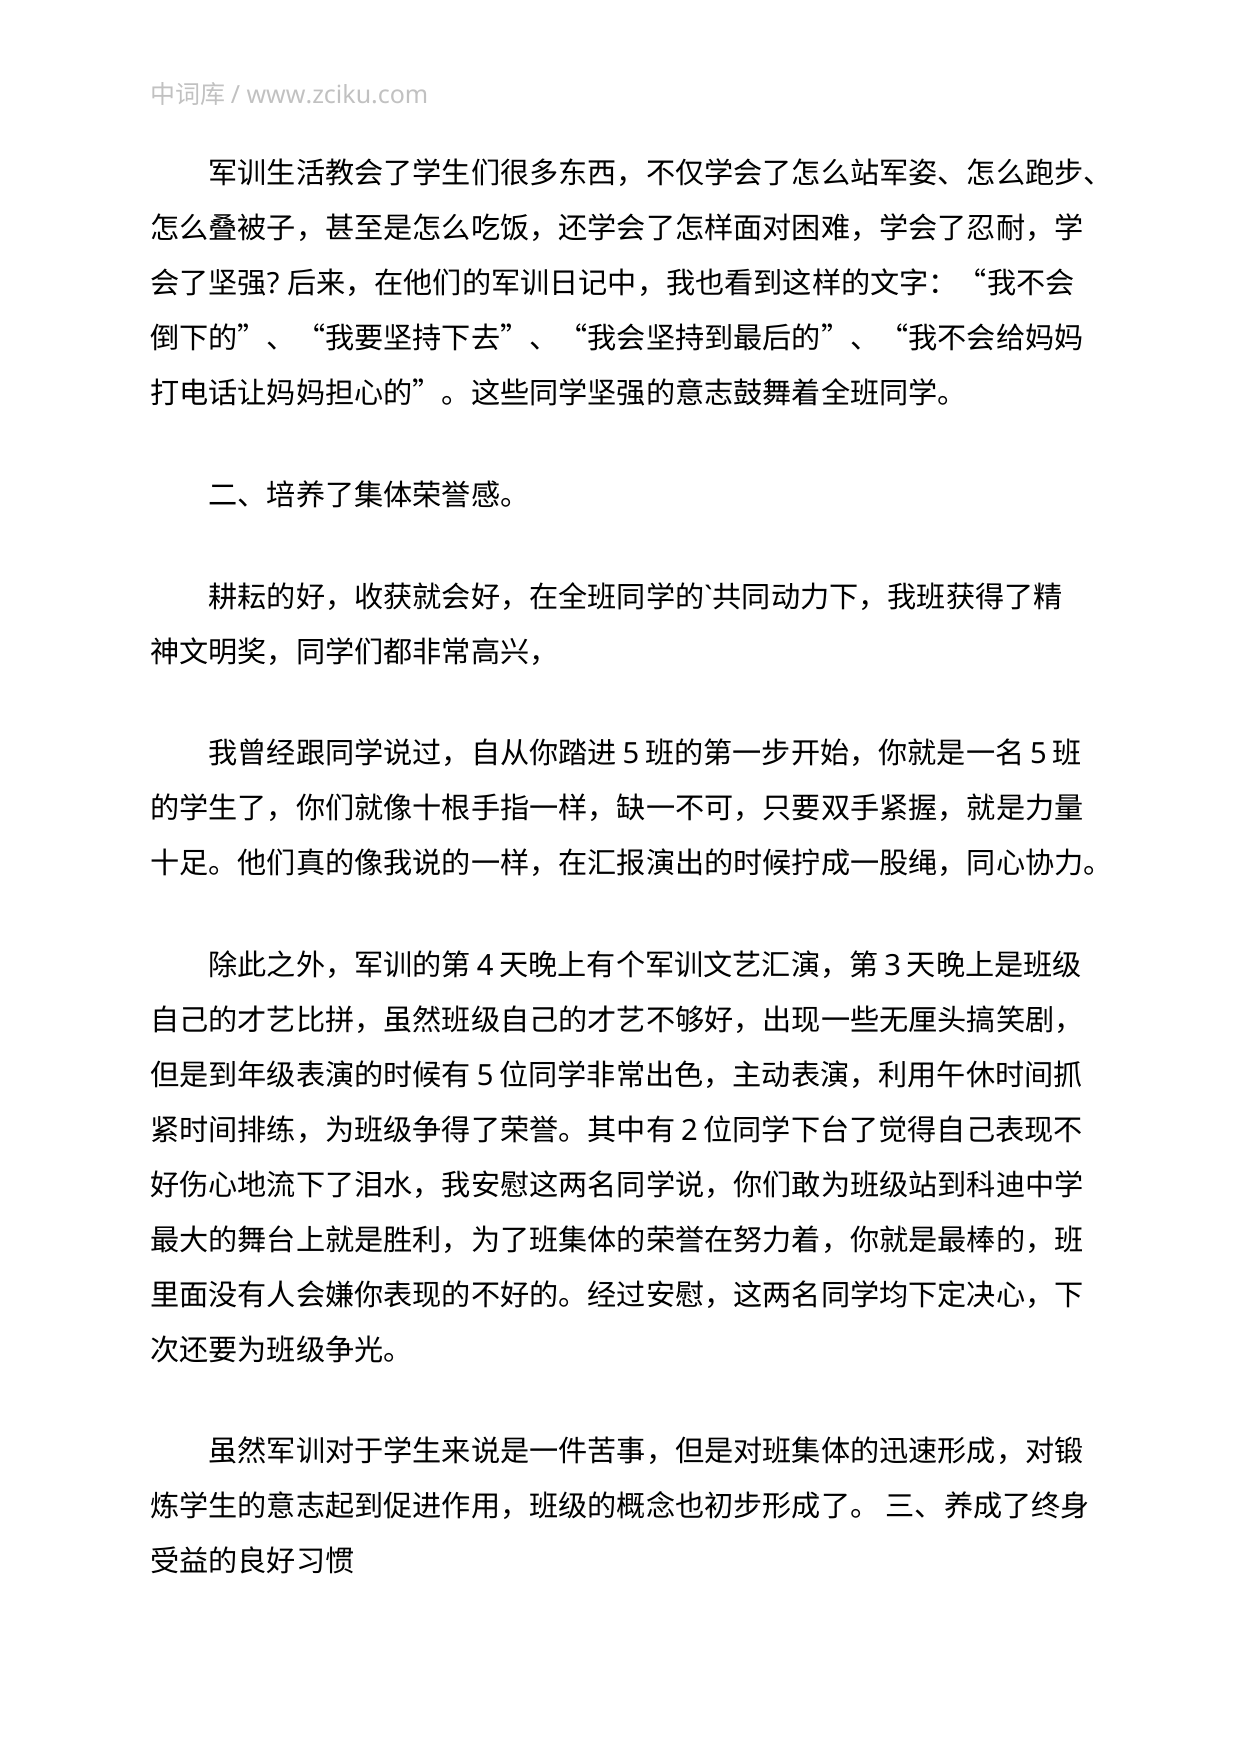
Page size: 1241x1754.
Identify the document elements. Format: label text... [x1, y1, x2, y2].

text 虽然军训对于学生来说是一件苦事，但是对班集体的迅速形成，对锻炼学生的意志起到促进作用，班级的概念也初步形成了。 三、养成了终身受益的良好习惯 [150, 1428, 1090, 1580]
text 二、培养了集体荣誉感。 [150, 471, 1090, 514]
text 耕耘的好，收获就会好，在全班同学的`共同动力下，我班获得了精神文明奖，同学们都非常高兴， [150, 573, 1090, 671]
text 除此之外，军训的第4天晚上有个军训文艺汇演，第3天晚上是班级自己的才艺比拼，虽然班级自己的才艺不够好，出现一些无厘头搞笑剧，但是到年级表演的时候有5位同学非常出色，主动表演，利用午休时间抓紧时间排练，为班级争得了荣誉。其中有2位同学下台了觉得自己表现不好伤心地流下了泪水，我安慰这两名同学说，你们敢为班级站到科迪中学最大的舞台上就是胜利，为了班集体的荣誉在努力着，你就是最棒的，班里面没有人会嫌你表现的不好的。经过安慰，这两名同学均下定决心，下次还要为班级争光。 [150, 942, 1090, 1368]
text 我曾经跟同学说过，自从你踏进5班的第一步开始，你就是一名5班的学生了，你们就像十根手指一样，缺一不可，只要双手紧握，就是力量十足。他们真的像我说的一样，在汇报演出的时候拧成一股绳，同心协力。 [150, 730, 1090, 882]
text 军训生活教会了学生们很多东西，不仅学会了怎么站军姿、怎么跑步、怎么叠被子，甚至是怎么吃饭，还学会了怎样面对困难，学会了忍耐，学会了坚强? 后来，在他们的军训日记中，我也看到这样的文字：“我不会倒下的”、“我要坚持下去”、“我会坚持到最后的”、“我不会给妈妈打电话让妈妈担心的”。这些同学坚强的意志鼓舞着全班同学。 [150, 150, 1090, 412]
